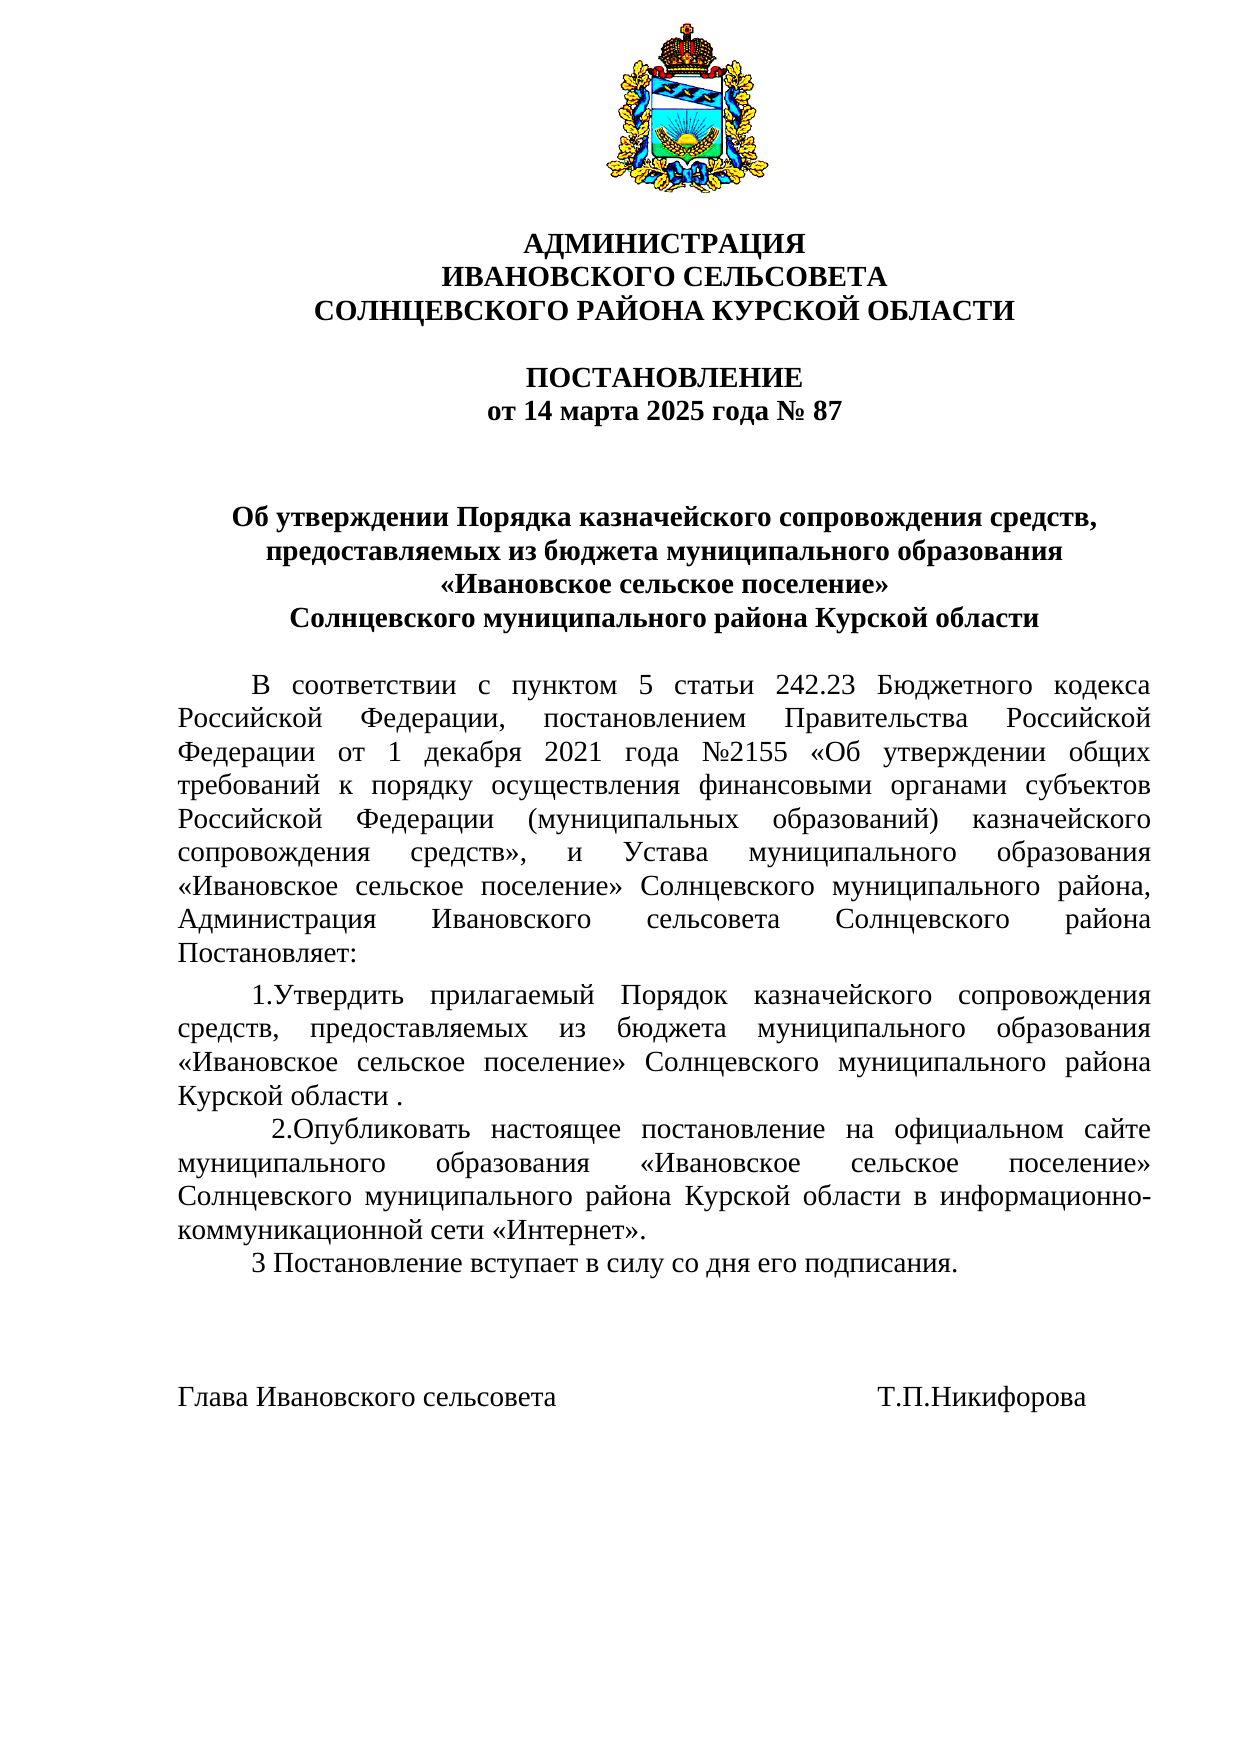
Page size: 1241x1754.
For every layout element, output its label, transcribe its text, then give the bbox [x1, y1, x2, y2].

text Солнцевского муниципального района Курской области [177, 600, 1152, 633]
text Об утверждении Порядка казначейского сопровождения средств, предоставляемых из бюджета муниципального образования «Ивановское сельское поселение» [177, 499, 1152, 600]
text СОЛНЦЕВСКОГО РАЙОНА КУРСКОЙ ОБЛАСТИ [177, 293, 1152, 326]
text ПОСТАНОВЛЕНИЕ [177, 360, 1152, 393]
text от 14 марта 2025 года № 87 [177, 393, 1152, 427]
text 3 Постановление вступает в силу со дня его подписания. [177, 1245, 1152, 1279]
text 2.Опубликовать настоящее постановление на официальном сайте муниципального образования «Ивановское сельское поселение» Солнцевского муниципального района Курской области в информационно-коммуникационной сети «Интернет». [177, 1111, 1152, 1245]
text Глава Ивановского сельсовета Т.П.Никифорова [177, 1379, 1152, 1413]
text В соответствии с пунктом 5 статьи 242.23 Бюджетного кодекса Российской Федерации, постановлением Правительства Российской Федерации от 1 декабря 2021 года №2155 «Об утверждении общих требований к порядку осуществления финансовыми органами субъектов Российской Федерации (муниципальных образований) казначейского сопровождения средств», и Устава муниципального образования «Ивановское сельское поселение» Солнцевского муниципального района, Администрация Ивановского сельсовета Солнцевского района Постановляет: [177, 667, 1152, 969]
text ИВАНОВСКОГО СЕЛЬСОВЕТА [177, 259, 1152, 293]
text АДМИНИСТРАЦИЯ [177, 226, 1152, 259]
text 1.Утвердить прилагаемый Порядок казначейского сопровождения средств, предоставляемых из бюджета муниципального образования «Ивановское сельское поселение» Солнцевского муниципального района Курской области . [177, 977, 1152, 1111]
